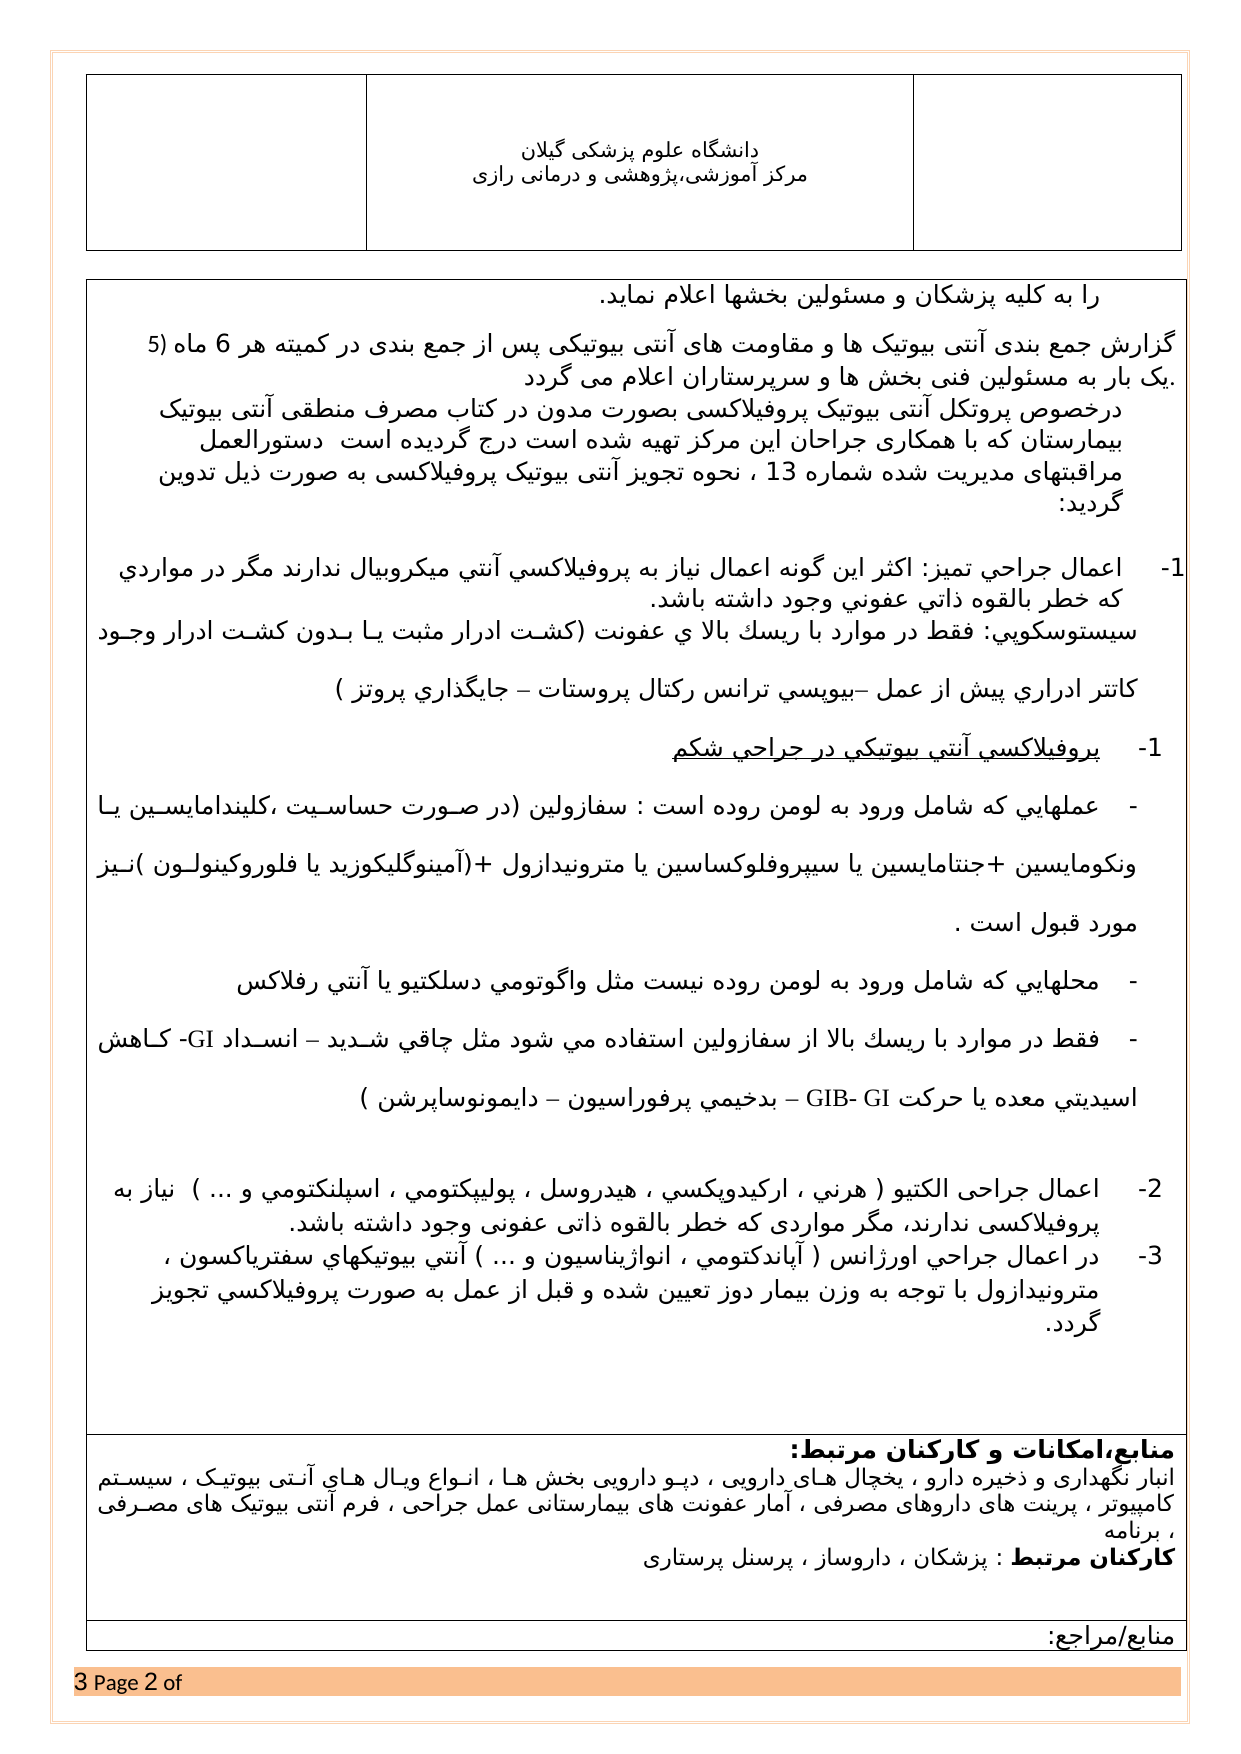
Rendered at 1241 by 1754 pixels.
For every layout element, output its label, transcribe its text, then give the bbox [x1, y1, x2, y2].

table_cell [87, 1621, 1186, 1650]
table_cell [87, 280, 1186, 1434]
table_cell منابع،امکانات و کارکنان مرتبط: انبار نگهداری و ذخیره دارو ، یخچال های دارویی ، دپو دارویی بخش ها ، انواع ویال های آنتی بیوتیک ، سیستم کامپیوتر ، پرینت های داروهای مصرفی ، آمار عفونت های بیمارستانی عمل جراحی ، فرم آنتی بیوتیک های مصرفی ، برنامه کارکنان مرتبط : پزشکان ، داروساز ، پرسنل پرستاری [87, 1435, 1186, 1620]
